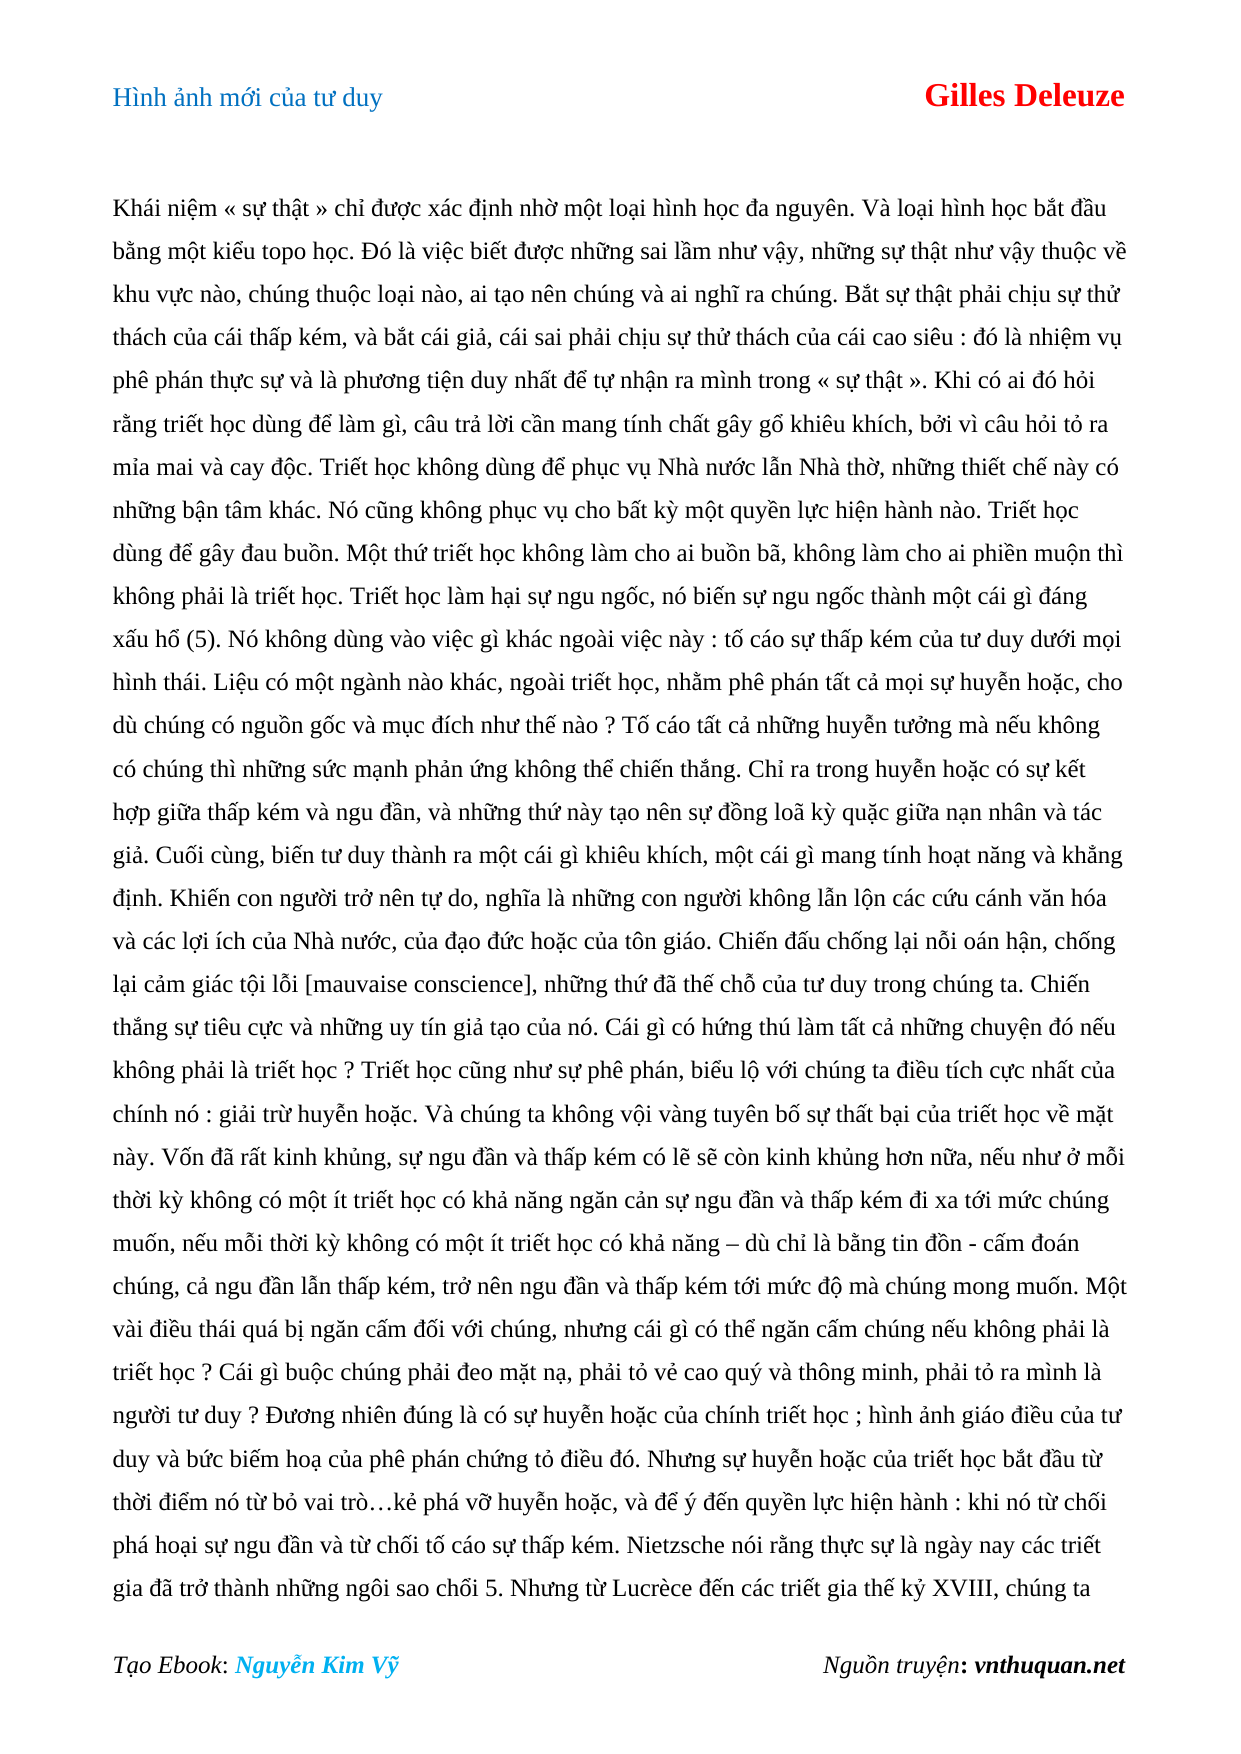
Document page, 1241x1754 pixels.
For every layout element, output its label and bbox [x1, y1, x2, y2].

text [112, 150, 1128, 1602]
